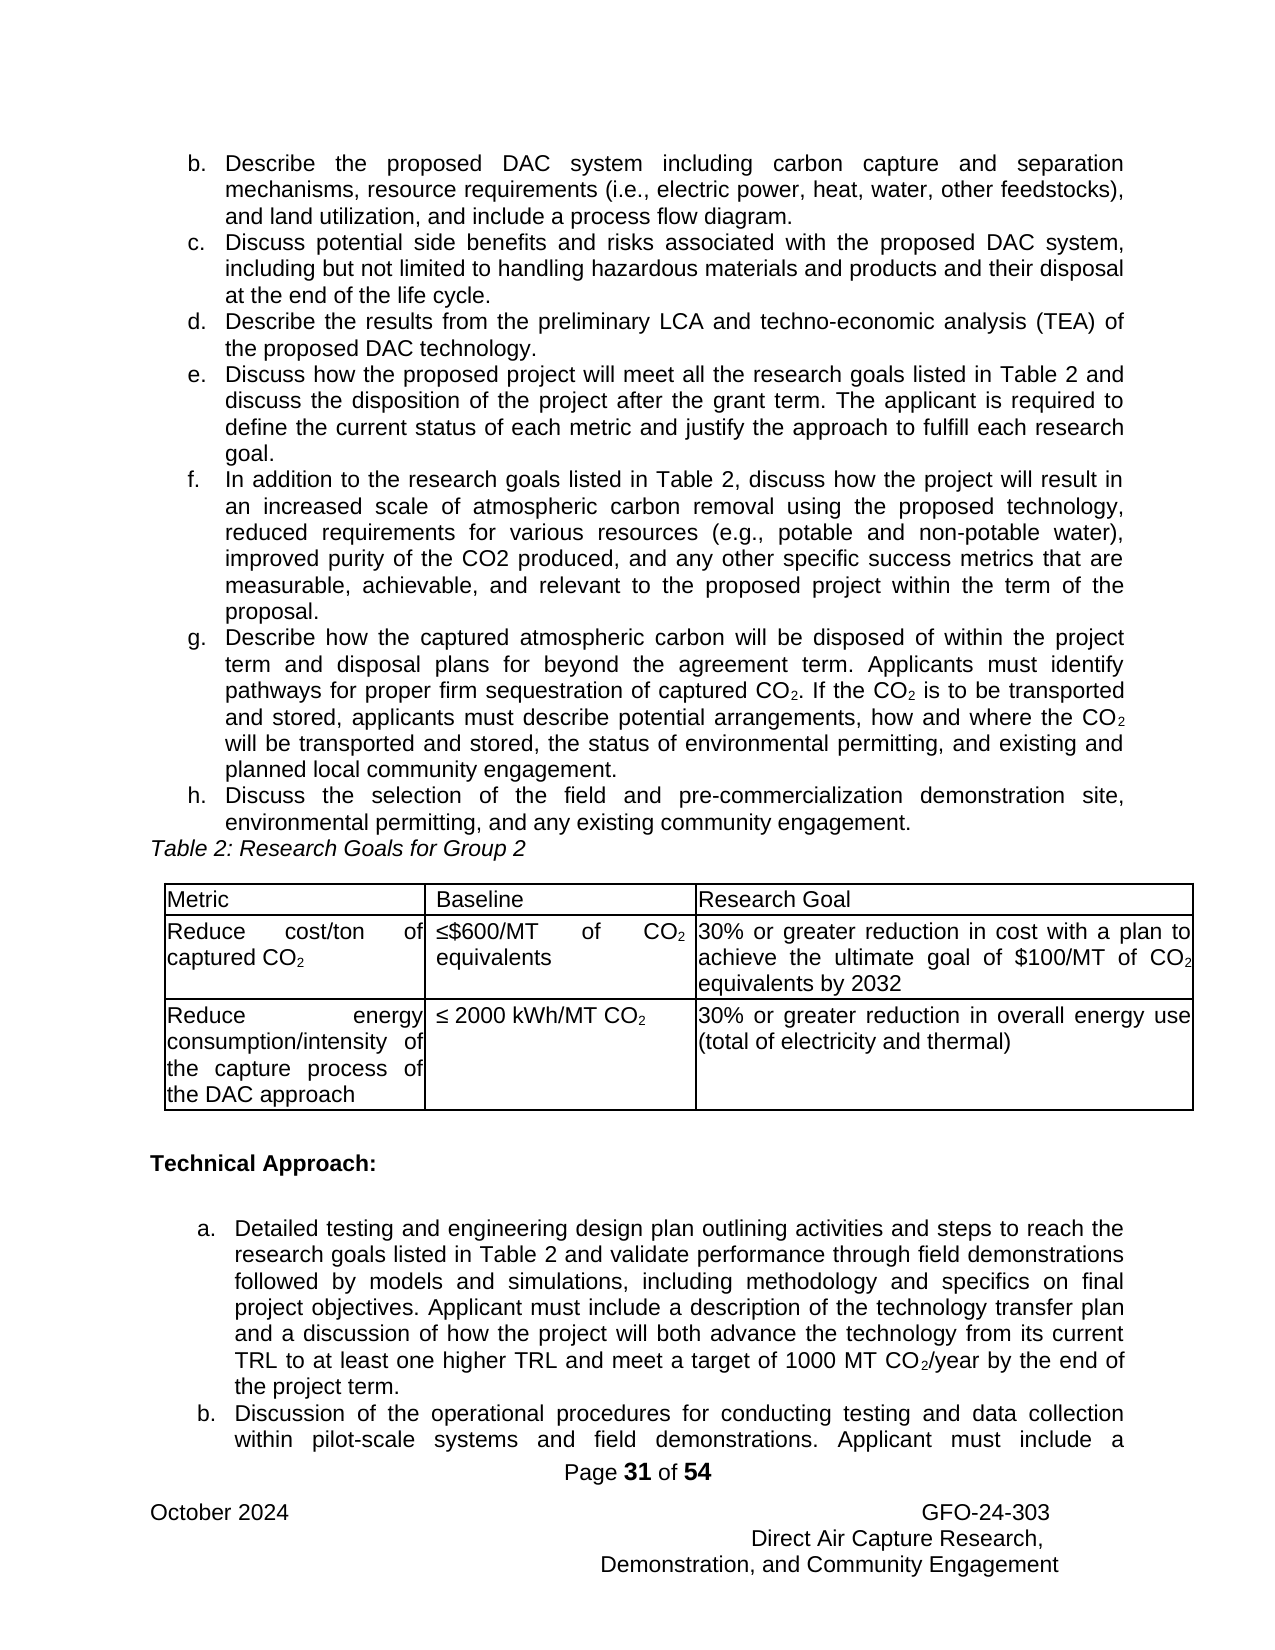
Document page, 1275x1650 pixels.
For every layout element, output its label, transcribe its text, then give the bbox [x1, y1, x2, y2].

table_header Baseline [426, 885, 695, 914]
list Discuss potential side benefits and risks associated with the proposed DAC system, including but not limited to handling hazardous materials and products and their disposal at the end of the life cycle. [187, 229, 1125, 308]
table_cell Reduce energy consumption/intensity of the capture process of the DAC approach [166, 1000, 424, 1109]
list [197, 1399, 1125, 1452]
text Technical Approach: [150, 1150, 1125, 1176]
table_cell ≤$600/MT of CO2 equivalents [426, 916, 695, 998]
list Describe the proposed DAC system including carbon capture and separation mechanisms, resource requirements (i.e., electric power, heat, water, other feedstocks), and land utilization, and include a process flow diagram. [187, 150, 1125, 229]
list Discuss how the proposed project will meet all the research goals listed in Table 2 and discuss the disposition of the project after the grant term. The applicant is required to define the current status of each metric and justify the approach to fulfill each research goal. [187, 361, 1125, 466]
table_cell ≤ 2000 kWh/MT CO2 [426, 1000, 695, 1109]
list Describe how the captured atmospheric carbon will be disposed of within the project term and disposal plans for beyond the agreement term. Applicants must identify pathways for proper firm sequestration of captured CO2. If the CO2 is to be transported and stored, applicants must describe potential arrangements, how and where the CO2 will be transported and stored, the status of environmental permitting, and existing and planned local community engagement. [187, 624, 1125, 782]
table_header Research Goal [697, 885, 1192, 914]
table_cell 30% or greater reduction in cost with a plan to achieve the ultimate goal of $100/MT of CO2 equivalents by 2032 [697, 916, 1192, 998]
list Discuss the selection of the field and pre-commercialization demonstration site, environmental permitting, and any existing community engagement. [187, 782, 1125, 835]
table_cell Reduce cost/ton of captured CO2 [166, 916, 424, 998]
list Detailed testing and engineering design plan outlining activities and steps to reach the research goals listed in Table 2 and validate performance through field demonstrations followed by models and simulations, including methodology and specifics on final project objectives. Applicant must include a description of the technology transfer plan and a discussion of how the project will both advance the technology from its current TRL to at least one higher TRL and meet a target of 1000 MT CO2/year by the end of the project term. [197, 1215, 1125, 1399]
table_cell 30% or greater reduction in overall energy use (total of electricity and thermal) [697, 1000, 1192, 1109]
list Describe the results from the preliminary LCA and techno-economic analysis (TEA) of the proposed DAC technology. [187, 308, 1125, 361]
list In addition to the research goals listed in Table 2, discuss how the project will result in an increased scale of atmospheric carbon removal using the proposed technology, reduced requirements for various resources (e.g., potable and non-potable water), improved purity of the CO2 produced, and any other specific success metrics that are measurable, achievable, and relevant to the proposed project within the term of the proposal. [187, 466, 1125, 624]
text Table 2: Research Goals for Group 2 [150, 835, 1125, 862]
table_header Metric [166, 885, 424, 914]
